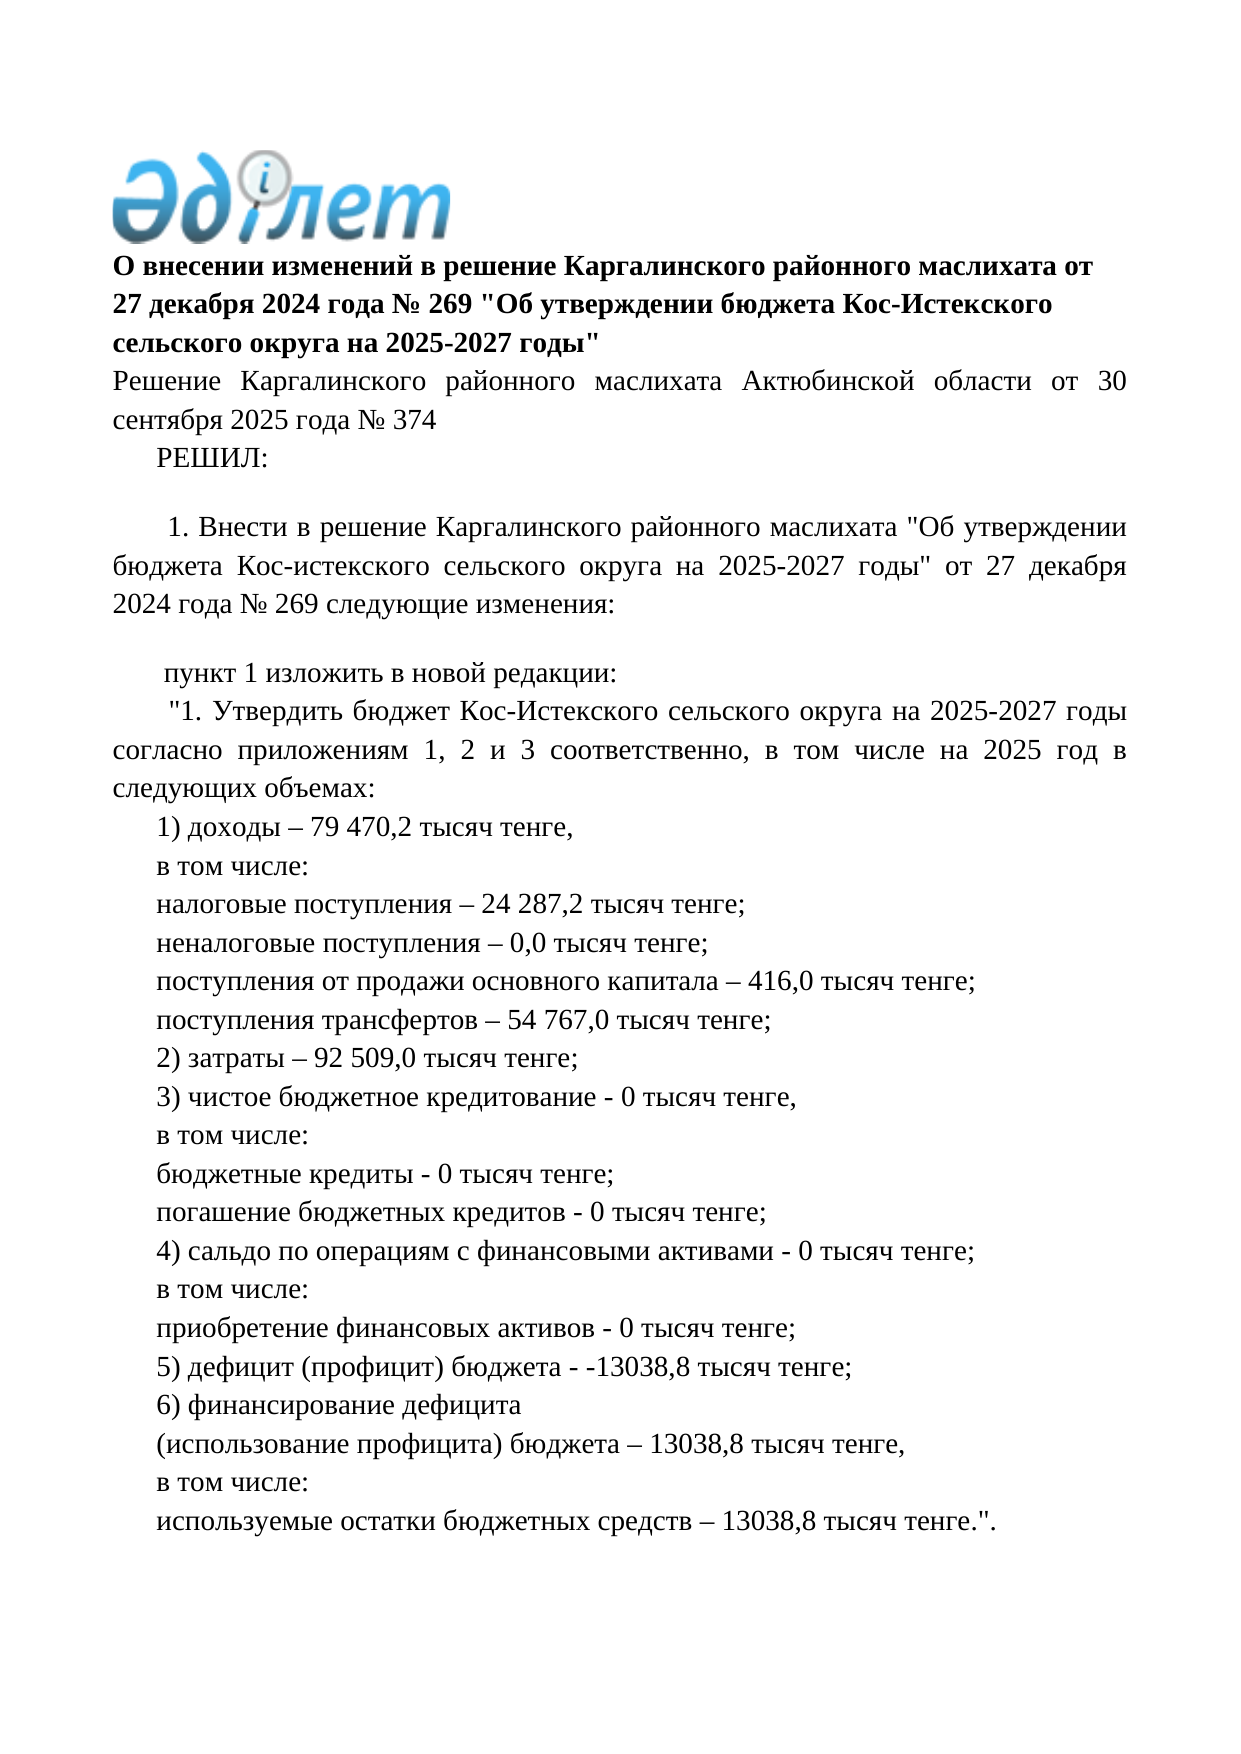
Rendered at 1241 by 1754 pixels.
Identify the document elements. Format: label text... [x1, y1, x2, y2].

text РЕШИЛ: [112, 440, 1128, 474]
text приобретение финансовых активов - 0 тысяч тенге; [112, 1310, 1128, 1344]
text О внесении изменений в решение Каргалинского районного маслихата от 27 декабря 2024 года № 269 "Об утверждении бюджета Кос-Истекского сельского округа на 2025-2027 годы" [112, 248, 1128, 358]
text 3) чистое бюджетное кредитование - 0 тысяч тенге, [112, 1079, 1128, 1112]
text в том числе: [112, 848, 1128, 881]
text 5) дефицит (профицит) бюджета - -13038,8 тысяч тенге; [112, 1349, 1128, 1382]
text 1) доходы – 79 470,2 тысяч тенге, [112, 809, 1128, 843]
text "1. Утвердить бюджет Кос-Истекского сельского округа на 2025-2027 годы согласно приложениям 1, 2 и 3 соответственно, в том числе на 2025 год в следующих объемах: [112, 693, 1128, 804]
text (использование профицита) бюджета – 13038,8 тысяч тенге, [112, 1426, 1128, 1459]
text поступления от продажи основного капитала – 416,0 тысяч тенге; [112, 963, 1128, 997]
text в том числе: [112, 1272, 1128, 1305]
text 2) затраты – 92 509,0 тысяч тенге; [112, 1040, 1128, 1074]
text Решение Каргалинского районного маслихата Актюбинской области от 30 сентября 2025 года № 374 [112, 363, 1128, 435]
text в том числе: [112, 1117, 1128, 1151]
text в том числе: [112, 1464, 1128, 1498]
text используемые остатки бюджетных средств – 13038,8 тысяч тенге.". [112, 1503, 1128, 1536]
text пункт 1 изложить в новой редакции: [112, 655, 1128, 688]
text налоговые поступления – 24 287,2 тысяч тенге; [112, 886, 1128, 920]
text погашение бюджетных кредитов - 0 тысяч тенге; [112, 1194, 1128, 1228]
text 1. Внести в решение Каргалинского районного маслихата "Об утверждении бюджета Кос-истекского сельского округа на 2025-2027 годы" от 27 декабря 2024 года № 269 следующие изменения: [112, 509, 1128, 620]
picture [112, 150, 451, 244]
text бюджетные кредиты - 0 тысяч тенге; [112, 1156, 1128, 1189]
text неналоговые поступления – 0,0 тысяч тенге; [112, 925, 1128, 958]
text 4) сальдо по операциям с финансовыми активами - 0 тысяч тенге; [112, 1233, 1128, 1267]
text поступления трансфертов – 54 767,0 тысяч тенге; [112, 1002, 1128, 1035]
text 6) финансирование дефицита [112, 1387, 1128, 1421]
